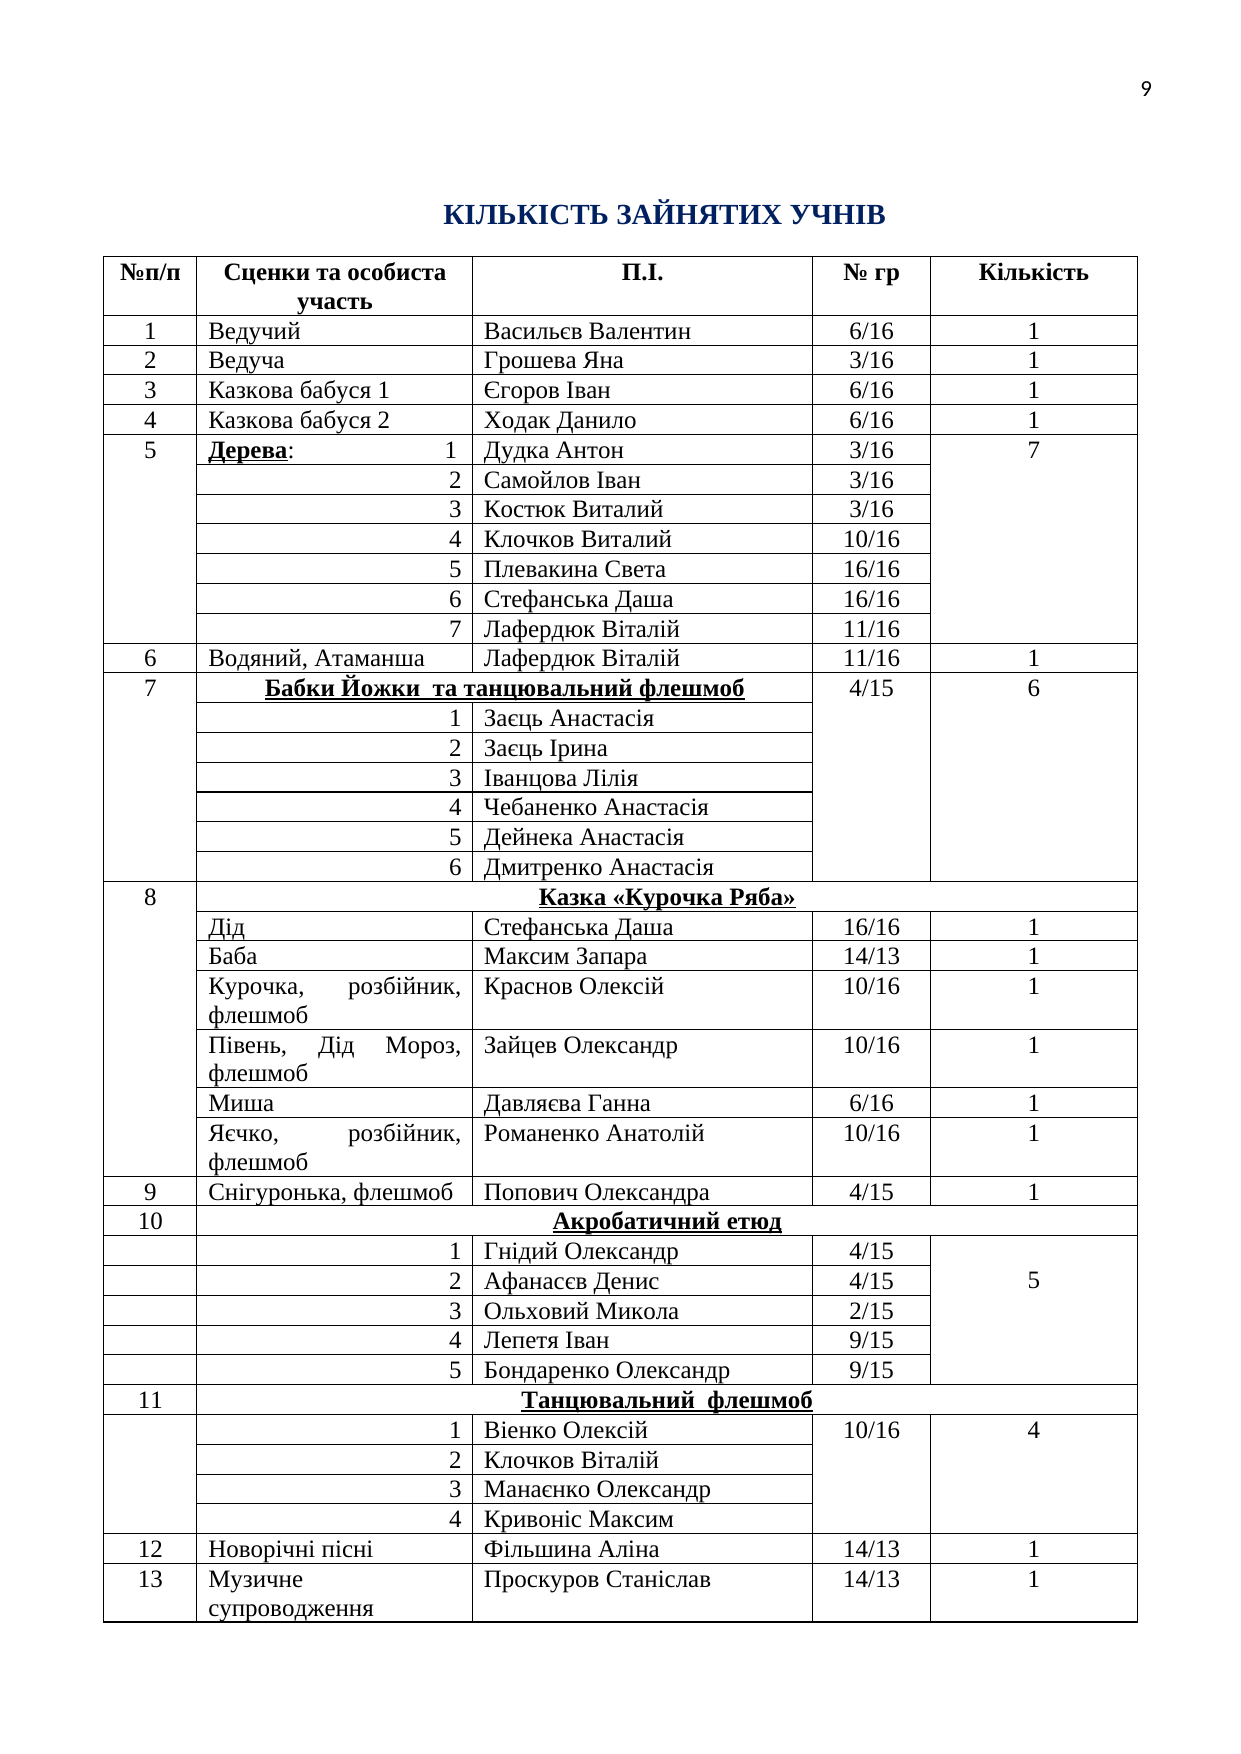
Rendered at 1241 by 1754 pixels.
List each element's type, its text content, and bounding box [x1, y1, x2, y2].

table_cell Зайцев Олександр [473, 1030, 812, 1087]
table_cell 10/16 [813, 1118, 930, 1176]
table_cell Бондаренко Олександр [473, 1355, 812, 1384]
table_cell Плевакина Света [473, 554, 812, 583]
table_cell Віенко Олексій [473, 1415, 812, 1444]
table_cell Заєць Анастасія [473, 703, 812, 732]
table_cell Самойлов Іван [473, 465, 812, 493]
table_cell Чебаненко Анастасія [473, 793, 812, 821]
table_cell Курочка, розбійник, флешмоб [197, 971, 472, 1029]
table_cell 10/16 [813, 1415, 930, 1533]
table_cell Водяний, Атаманша [197, 644, 472, 672]
table_cell 4 [104, 405, 196, 434]
table_cell 6/16 [813, 405, 930, 434]
table_cell Кривоніс Максим [473, 1504, 812, 1533]
table_cell Лепетя Іван [473, 1326, 812, 1354]
table_cell Лафердюк Віталій [473, 644, 812, 672]
table_cell Єгоров Іван [473, 375, 812, 404]
table_cell 1 [931, 971, 1137, 1029]
table_cell 2 [104, 346, 196, 374]
table_cell 10/16 [813, 1030, 930, 1087]
table_cell 7 [197, 614, 472, 642]
table_cell Стефанська Даша [473, 912, 812, 940]
table_cell Клочков Виталий [473, 524, 812, 553]
table_cell 1 [931, 346, 1137, 374]
table_cell 2 [197, 465, 472, 493]
table_cell Давляєва Ганна [473, 1088, 812, 1117]
table_cell Костюк Виталий [473, 495, 812, 523]
table_cell Ходак Данило [473, 405, 812, 434]
table_cell Казка «Курочка Ряба» [197, 882, 1137, 911]
table_cell 5 [104, 435, 196, 642]
table_cell 4 [197, 1504, 472, 1533]
table_cell 3 [197, 763, 472, 791]
table_cell 4/15 [813, 673, 930, 881]
table_cell Дудка Антон [473, 435, 812, 464]
table_cell 3 [197, 1296, 472, 1324]
table_cell Ведуча [197, 346, 472, 374]
table_cell 16/16 [813, 912, 930, 940]
table_cell 5 [197, 1355, 472, 1384]
table_cell 1 [931, 316, 1137, 344]
table_cell 3/16 [813, 495, 930, 523]
table_cell 1 [931, 644, 1137, 672]
table_cell 12 [104, 1534, 196, 1563]
table_header Кількість [931, 257, 1137, 315]
table_cell Клочков Віталій [473, 1445, 812, 1473]
table_cell 1 [931, 1118, 1137, 1176]
table_cell [104, 1296, 196, 1324]
table_cell Стефанська Даша [473, 584, 812, 613]
table_cell Півень, Дід Мороз, флешмоб [197, 1030, 472, 1087]
table_cell 3/16 [813, 435, 930, 464]
table_cell 4/15 [813, 1266, 930, 1295]
table_cell 5 [197, 822, 472, 851]
table_cell [104, 1355, 196, 1384]
table_cell Дмитренко Анастасія [473, 852, 812, 881]
table_cell Акробатичний етюд [197, 1206, 1137, 1235]
text КІЛЬКІСТЬ ЗАЙНЯТИХ УЧНІВ [177, 197, 1152, 230]
table_cell [104, 1326, 196, 1354]
table_cell [104, 1236, 196, 1265]
table_cell Максим Запара [473, 941, 812, 970]
table_cell 4/15 [813, 1177, 930, 1205]
table_cell 1 [197, 703, 472, 732]
table_cell 3 [197, 495, 472, 523]
table_cell 6 [931, 673, 1137, 881]
table_cell 9/15 [813, 1355, 930, 1384]
table_cell Краснов Олексій [473, 971, 812, 1029]
table_cell [104, 1415, 196, 1533]
table_cell 1 [931, 375, 1137, 404]
table_cell Казкова бабуся 2 [197, 405, 472, 434]
table_header № гр [813, 257, 930, 315]
table_cell Дейнека Анастасія [473, 822, 812, 851]
table_cell Танцювальний флешмоб [197, 1385, 1137, 1414]
table_cell Казкова бабуся 1 [197, 375, 472, 404]
table_cell 3 [104, 375, 196, 404]
table_cell 1 [197, 1415, 472, 1444]
table_cell 2/15 [813, 1296, 930, 1324]
table_cell 16/16 [813, 584, 930, 613]
table_cell 10/16 [813, 971, 930, 1029]
table_header №п/п [104, 257, 196, 315]
table_cell 11 [104, 1385, 196, 1414]
table_cell 1 [931, 1030, 1137, 1087]
table_cell 2 [197, 1266, 472, 1295]
table_cell 3/16 [813, 465, 930, 493]
table_cell 4 [197, 1326, 472, 1354]
table_cell 6 [197, 584, 472, 613]
table_cell Гнідий Олександр [473, 1236, 812, 1265]
table_cell Ведучий [197, 316, 472, 344]
table_cell 10 [104, 1206, 196, 1235]
table_cell 13 [104, 1564, 196, 1621]
table_cell 5 [931, 1236, 1137, 1384]
table_cell 6/16 [813, 375, 930, 404]
table_cell Проскуров Станіслав [473, 1564, 812, 1621]
table_cell 1 [931, 1177, 1137, 1205]
table_cell Бабки Йожки та танцювальний флешмоб [197, 673, 812, 702]
table_cell Фільшина Аліна [473, 1534, 812, 1563]
table_cell [104, 1266, 196, 1295]
table_cell Афанасєв Денис [473, 1266, 812, 1295]
table_cell Миша [197, 1088, 472, 1117]
table_cell Яєчко, розбійник, флешмоб [197, 1118, 472, 1176]
table_cell Снігуронька, флешмоб [197, 1177, 472, 1205]
table_cell 9/15 [813, 1326, 930, 1354]
table_cell 4/15 [813, 1236, 930, 1265]
table_cell Романенко Анатолій [473, 1118, 812, 1176]
table_cell 1 [104, 316, 196, 344]
table_cell 7 [931, 435, 1137, 642]
table_cell Дід [197, 912, 472, 940]
table_cell 1 [197, 1236, 472, 1265]
table_cell 6/16 [813, 316, 930, 344]
table_cell 11/16 [813, 644, 930, 672]
table_header П.І. [473, 257, 812, 315]
table_cell 14/13 [813, 941, 930, 970]
table_cell 8 [104, 882, 196, 1176]
table_cell 6 [197, 852, 472, 881]
table_cell 1 [931, 405, 1137, 434]
table_cell Заєць Ірина [473, 733, 812, 762]
table_cell 16/16 [813, 554, 930, 583]
table_cell 1 [931, 1534, 1137, 1563]
table_cell 4 [931, 1415, 1137, 1533]
table_header Сценки та особиста участь [197, 257, 472, 315]
table_cell 9 [104, 1177, 196, 1205]
table_cell Дерева: 1 [197, 435, 472, 464]
table_cell 7 [104, 673, 196, 881]
table_cell Ольховий Микола [473, 1296, 812, 1324]
table_cell Баба [197, 941, 472, 970]
table_cell Попович Олександра [473, 1177, 812, 1205]
table_cell 4 [197, 793, 472, 821]
table_cell Іванцова Лілія [473, 763, 812, 791]
table_cell 1 [931, 1564, 1137, 1621]
table_cell 5 [197, 554, 472, 583]
table_cell 1 [931, 1088, 1137, 1117]
table_cell 14/13 [813, 1534, 930, 1563]
table_cell 1 [931, 912, 1137, 940]
table_cell Лафердюк Віталій [473, 614, 812, 642]
table_cell 1 [931, 941, 1137, 970]
table_cell 4 [197, 524, 472, 553]
table_cell 3 [197, 1475, 472, 1503]
table_cell 2 [197, 733, 472, 762]
table_cell Новорічні пісні [197, 1534, 472, 1563]
table_cell Музичне супроводження [197, 1564, 472, 1621]
table_cell 2 [197, 1445, 472, 1473]
table_cell 6/16 [813, 1088, 930, 1117]
table_cell 10/16 [813, 524, 930, 553]
table_cell Манаєнко Олександр [473, 1475, 812, 1503]
table_cell Васильєв Валентин [473, 316, 812, 344]
table_cell 3/16 [813, 346, 930, 374]
table_cell 11/16 [813, 614, 930, 642]
table_cell 14/13 [813, 1564, 930, 1621]
table_cell 6 [104, 644, 196, 672]
table_cell Грошева Яна [473, 346, 812, 374]
